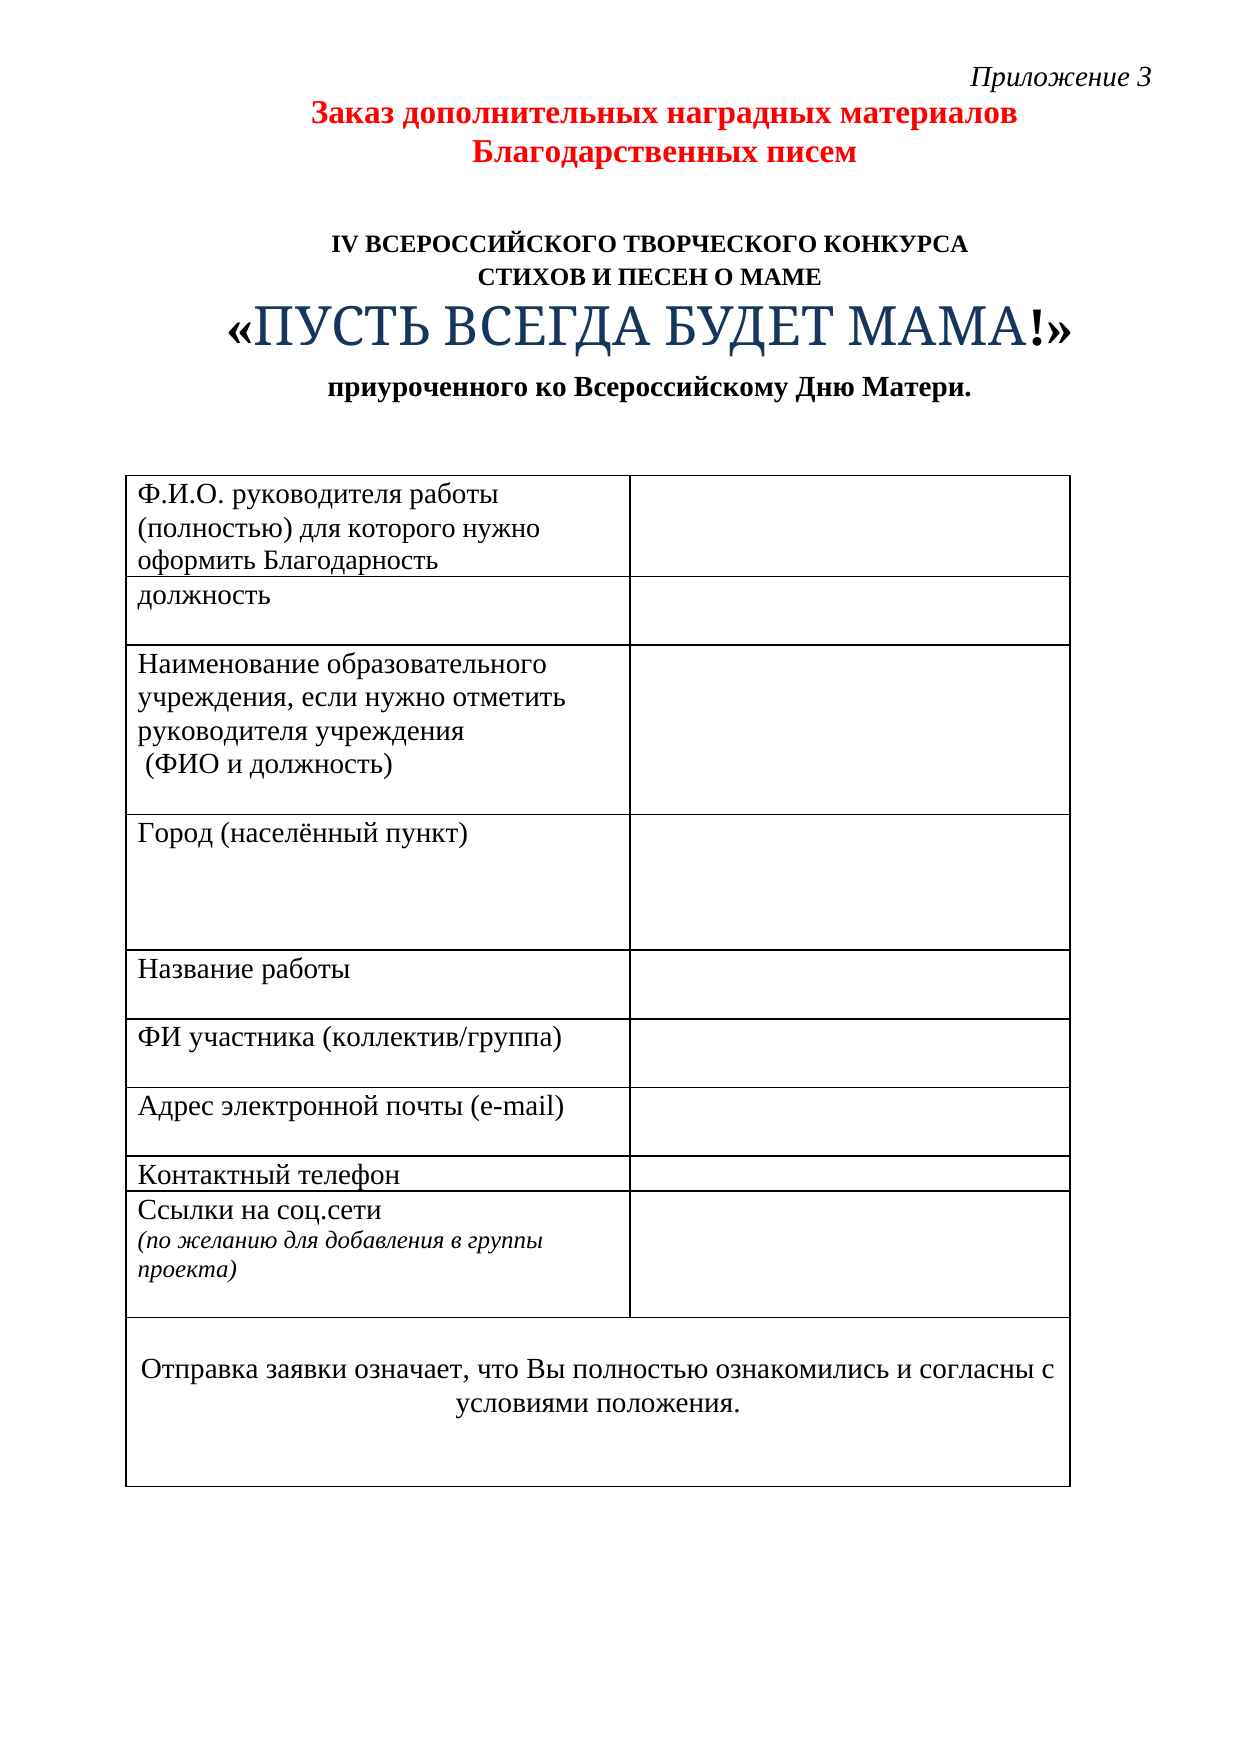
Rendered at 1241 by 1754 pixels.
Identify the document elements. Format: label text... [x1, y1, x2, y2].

text СТИХОВ И ПЕСЕН О МАМЕ [148, 262, 1152, 291]
table_cell [631, 1192, 1069, 1317]
table_cell ФИ участника (коллектив/группа) [127, 1020, 629, 1087]
table_cell [631, 646, 1069, 814]
table_cell Ссылки на соц.сети (по желанию для добавления в группы проекта) [127, 1192, 629, 1317]
table_cell Наименование образовательного учреждения, если нужно отметить руководителя учреждения (ФИО и должность) [127, 646, 629, 814]
text Приложение 3 [148, 59, 1152, 93]
table_cell [631, 1020, 1069, 1087]
table_cell Адрес электронной почты (e-mail) [127, 1088, 629, 1155]
text Благодарственных писем [162, 131, 1152, 169]
table_header [631, 476, 1069, 576]
table_cell [631, 951, 1069, 1018]
table_cell [631, 577, 1069, 644]
text приуроченного ко Всероссийскому Дню Матери. [148, 369, 1152, 402]
table_cell Название работы [127, 951, 629, 1018]
text «ПУСТЬ ВСЕГДА БУДЕТ МАМА!» [148, 295, 1152, 359]
table_header Ф.И.О. руководителя работы (полностью) для которого нужно оформить Благодарность [127, 476, 629, 576]
table_cell должность [127, 577, 629, 644]
table_cell [631, 815, 1069, 949]
table_cell [631, 1088, 1069, 1155]
table_cell [631, 1157, 1069, 1190]
table_cell Отправка заявки означает, что Вы полностью ознакомились и согласны с условиями положения. [127, 1318, 1069, 1486]
text IV ВСЕРОССИЙСКОГО ТВОРЧЕСКОГО КОНКУРСА [148, 229, 1152, 258]
table_cell Город (населённый пункт) [127, 815, 629, 949]
text Заказ дополнительных наградных материалов [162, 93, 1152, 131]
table_cell Контактный телефон [127, 1157, 629, 1190]
